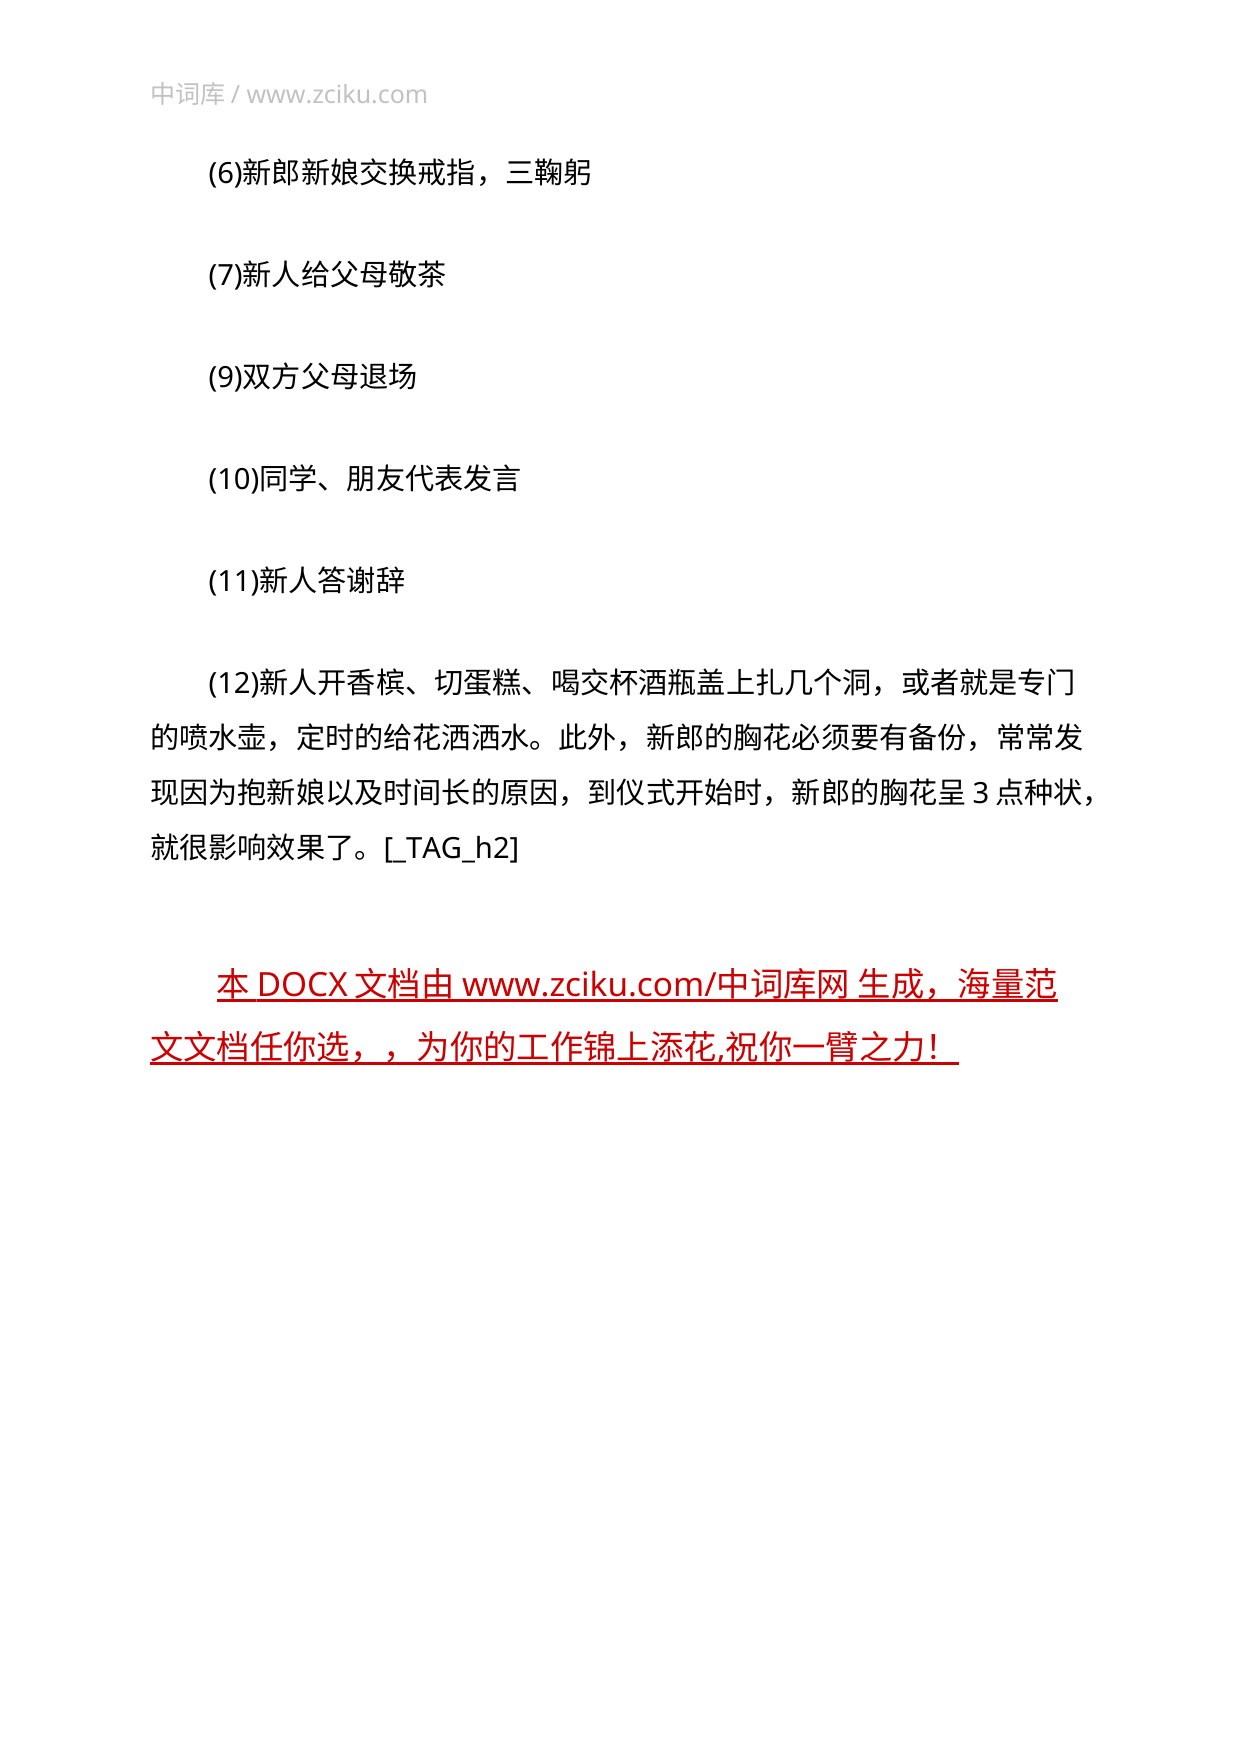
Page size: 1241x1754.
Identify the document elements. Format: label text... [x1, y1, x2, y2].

text 本DOCX文档由 www.zciku.com/中词库网 生成，海量范文文档任你选，，为你的工作锦上添花,祝你一臂之力！ [150, 958, 1090, 1069]
text (12)新人开香槟、切蛋糕、喝交杯酒瓶盖上扎几个洞，或者就是专门的喷水壶，定时的给花洒洒水。此外，新郎的胸花必须要有备份，常常发现因为抱新娘以及时间长的原因，到仪式开始时，新郎的胸花呈3点种状，就很影响效果了。[_TAG_h2] [150, 660, 1090, 867]
text (9)双方父母退场 [150, 354, 1090, 396]
text (10)同学、朋友代表发言 [150, 456, 1090, 498]
text (6)新郎新娘交换戒指，三鞠躬 [150, 150, 1090, 192]
text (7)新人给父母敬茶 [150, 252, 1090, 294]
text (11)新人答谢辞 [150, 558, 1090, 600]
